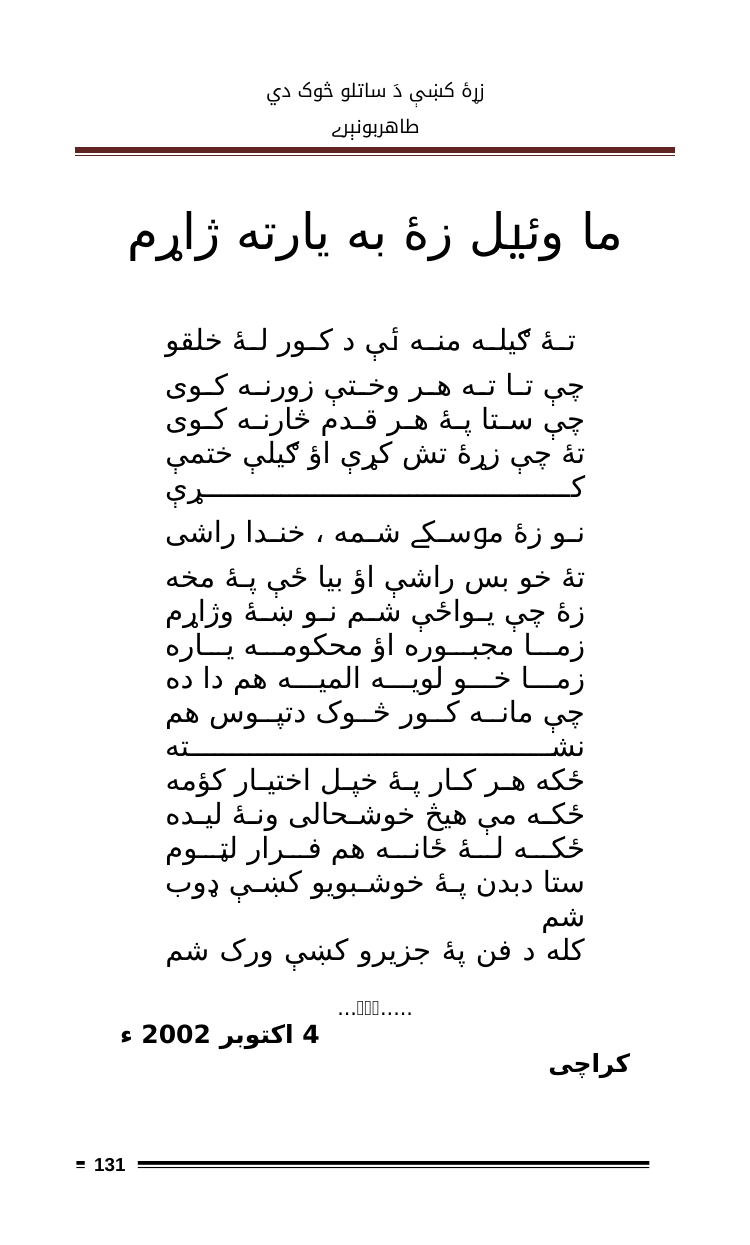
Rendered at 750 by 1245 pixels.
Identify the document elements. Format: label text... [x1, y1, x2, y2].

text 4 اکتوبر 2002 ء کراچى [120, 1020, 630, 1079]
picture [111, 1161, 119, 1169]
picture [76, 1161, 98, 1169]
picture [122, 1161, 650, 1169]
text ........ [120, 996, 630, 1020]
text ما وئيل زۀ به يارته ژاړم [120, 185, 630, 280]
picture [101, 1161, 111, 1169]
text تۀ ګيله منه ئې د کور لۀ خلقو چې تا ته هر وختې زورنه کوى چې ستا پۀ هر قدم څارنه کوى تۀ چې زړۀ تش کړې اؤ ګيلې ختمې کړې نو زۀ موسکے شمه ، خندا راشى تۀ خو بس راشې اؤ بيا ځې پۀ مخه زۀ چې يواځې شم نو ښۀ وژاړم زما مجبوره اؤ محکومه ياره زما خو لويه الميه هم دا ده چې مانه کور څوک دتپوس هم نشته ځکه هر کار پۀ خپل اختيار کؤمه ځکه مې هيڅ خوشحالى ونۀ ليده ځكه لۀ ځانه هم فرار لټوم ستا دبدن پۀ خوشبويو کښې ډوب شم کله د فن پۀ جزيرو کښې ورک شم [165, 313, 585, 996]
